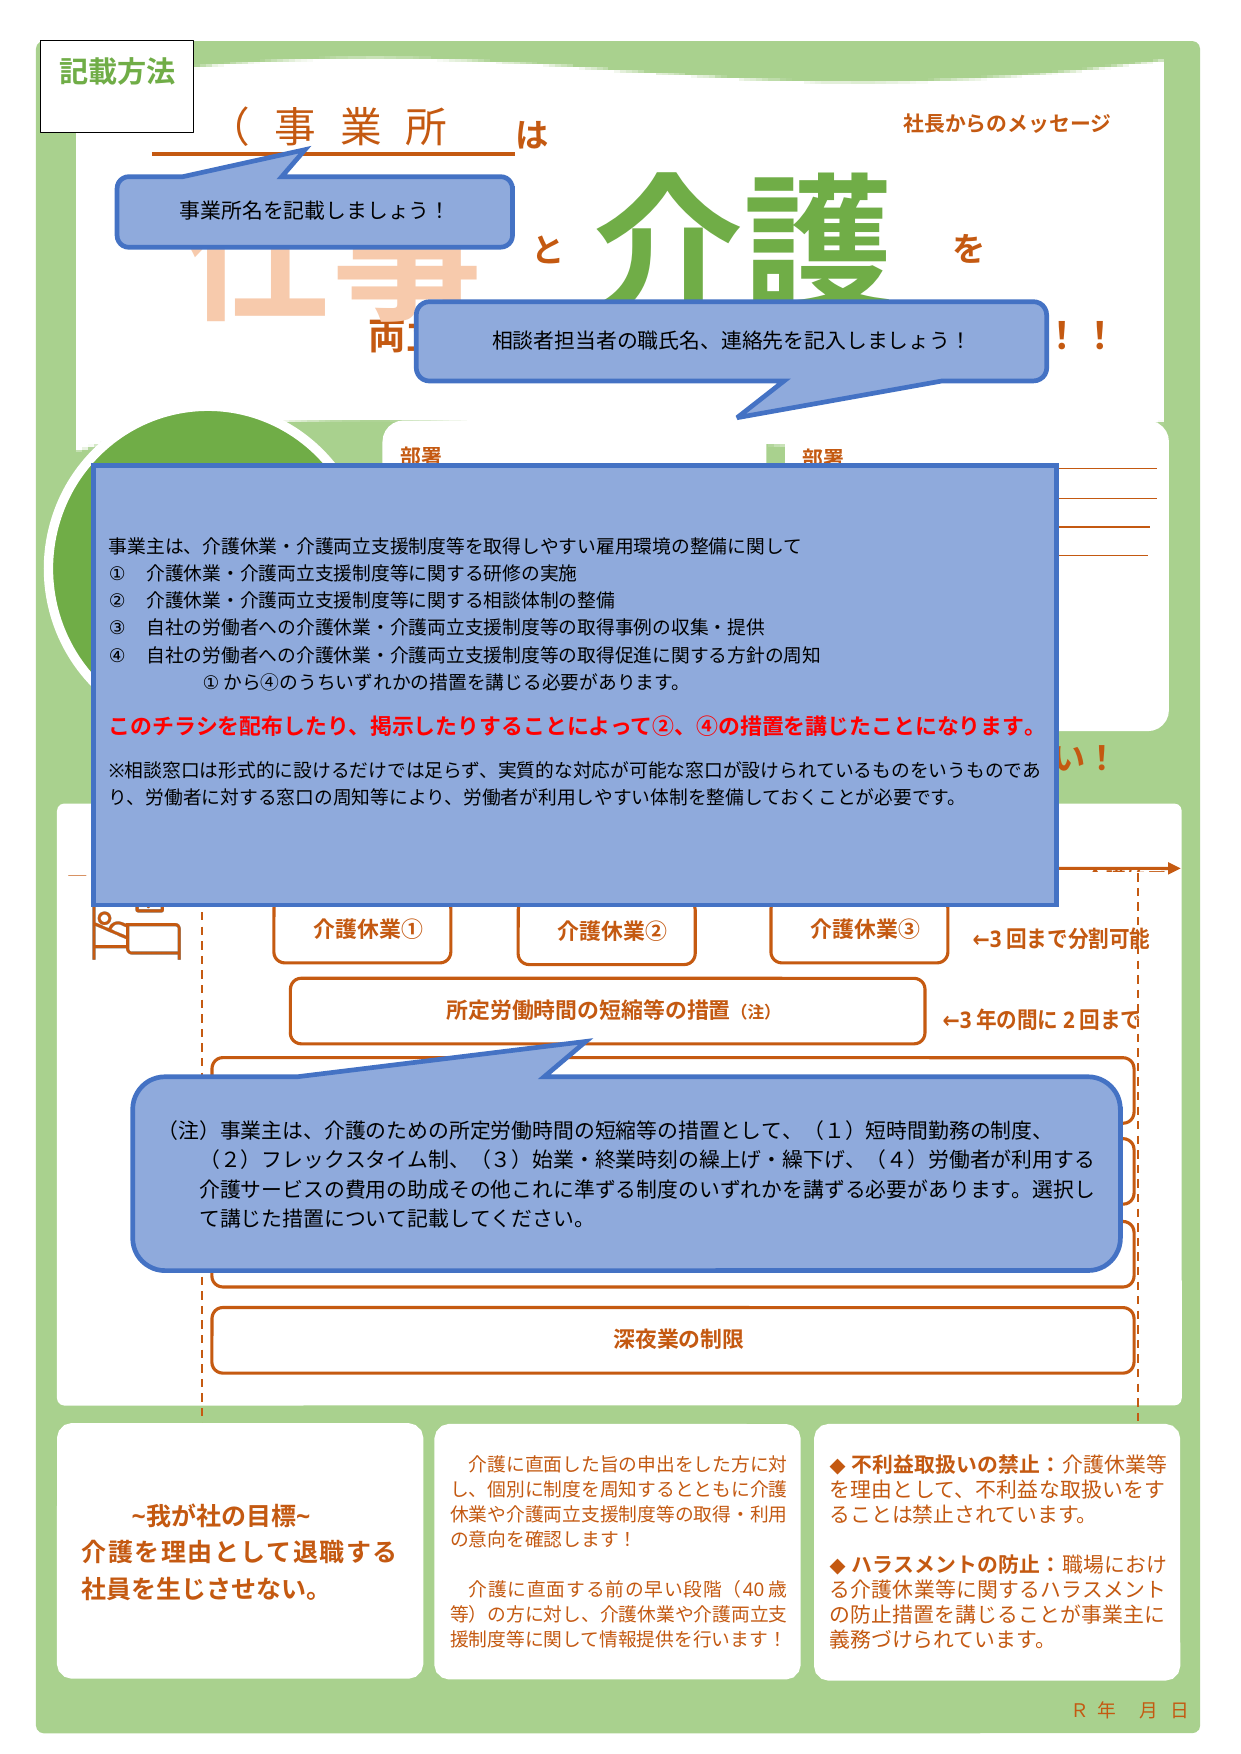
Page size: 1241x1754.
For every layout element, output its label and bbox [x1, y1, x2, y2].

picture [829, 279, 857, 288]
picture [416, 280, 443, 286]
picture [86, 875, 187, 976]
picture [416, 299, 425, 305]
picture [767, 274, 779, 291]
picture [416, 259, 443, 266]
picture [53, 22, 1221, 504]
